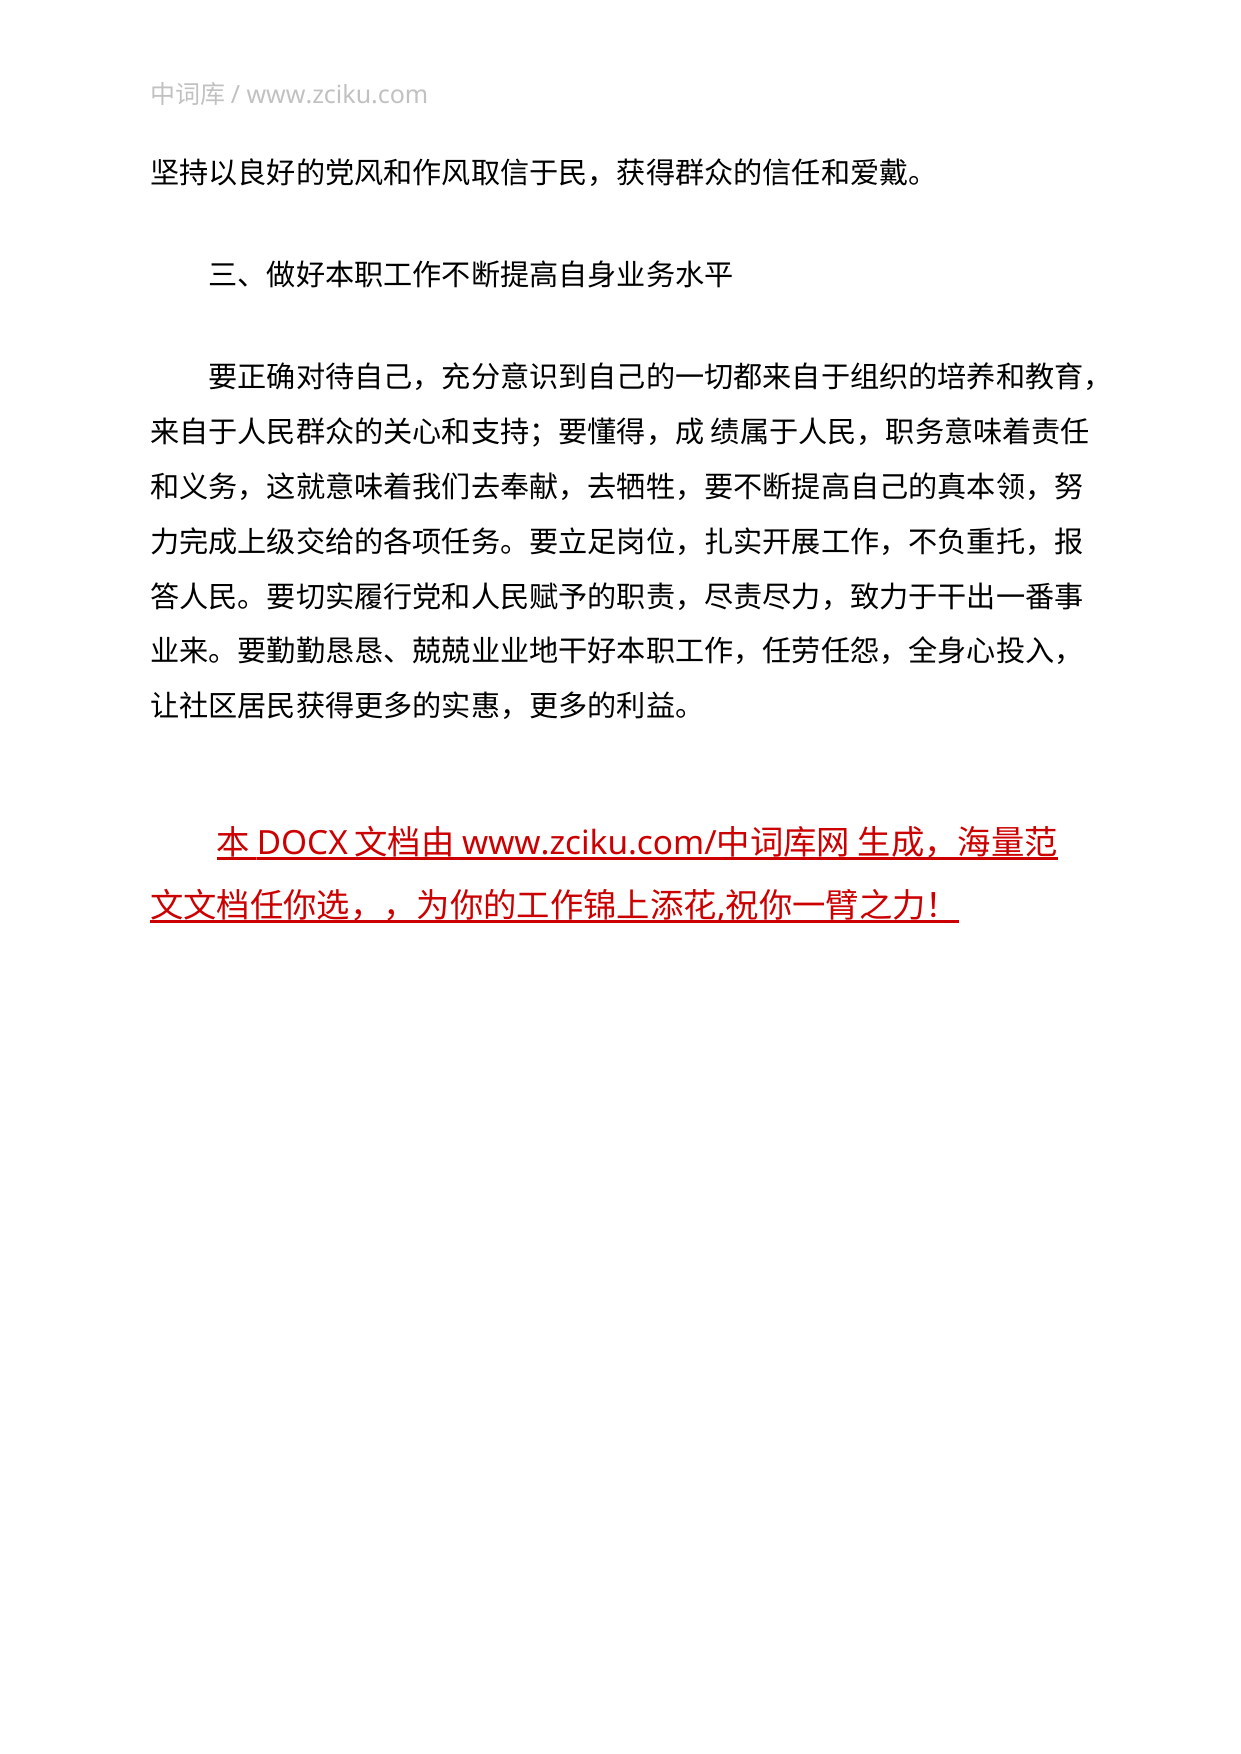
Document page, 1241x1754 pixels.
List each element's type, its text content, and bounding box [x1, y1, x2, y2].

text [150, 150, 1090, 192]
text 要正确对待自己，充分意识到自己的一切都来自于组织的培养和教育，来自于人民群众的关心和支持；要懂得，成 绩属于人民，职务意味着责任和义务，这就意味着我们去奉献，去牺牲，要不断提高自己的真本领，努力完成上级交给的各项任务。要立足岗位，扎实开展工作，不负重托，报答人民。要切实履行党和人民赋予的职责，尽责尽力，致力于干出一番事业来。要勤勤恳恳、兢兢业业地干好本职工作，任劳任怨，全身心投入，让社区居民获得更多的实惠，更多的利益。 [150, 353, 1090, 725]
text 本DOCX文档由 www.zciku.com/中词库网 生成，海量范文文档任你选，，为你的工作锦上添花,祝你一臂之力！ [150, 816, 1090, 927]
text 三、做好本职工作不断提高自身业务水平 [150, 252, 1090, 294]
